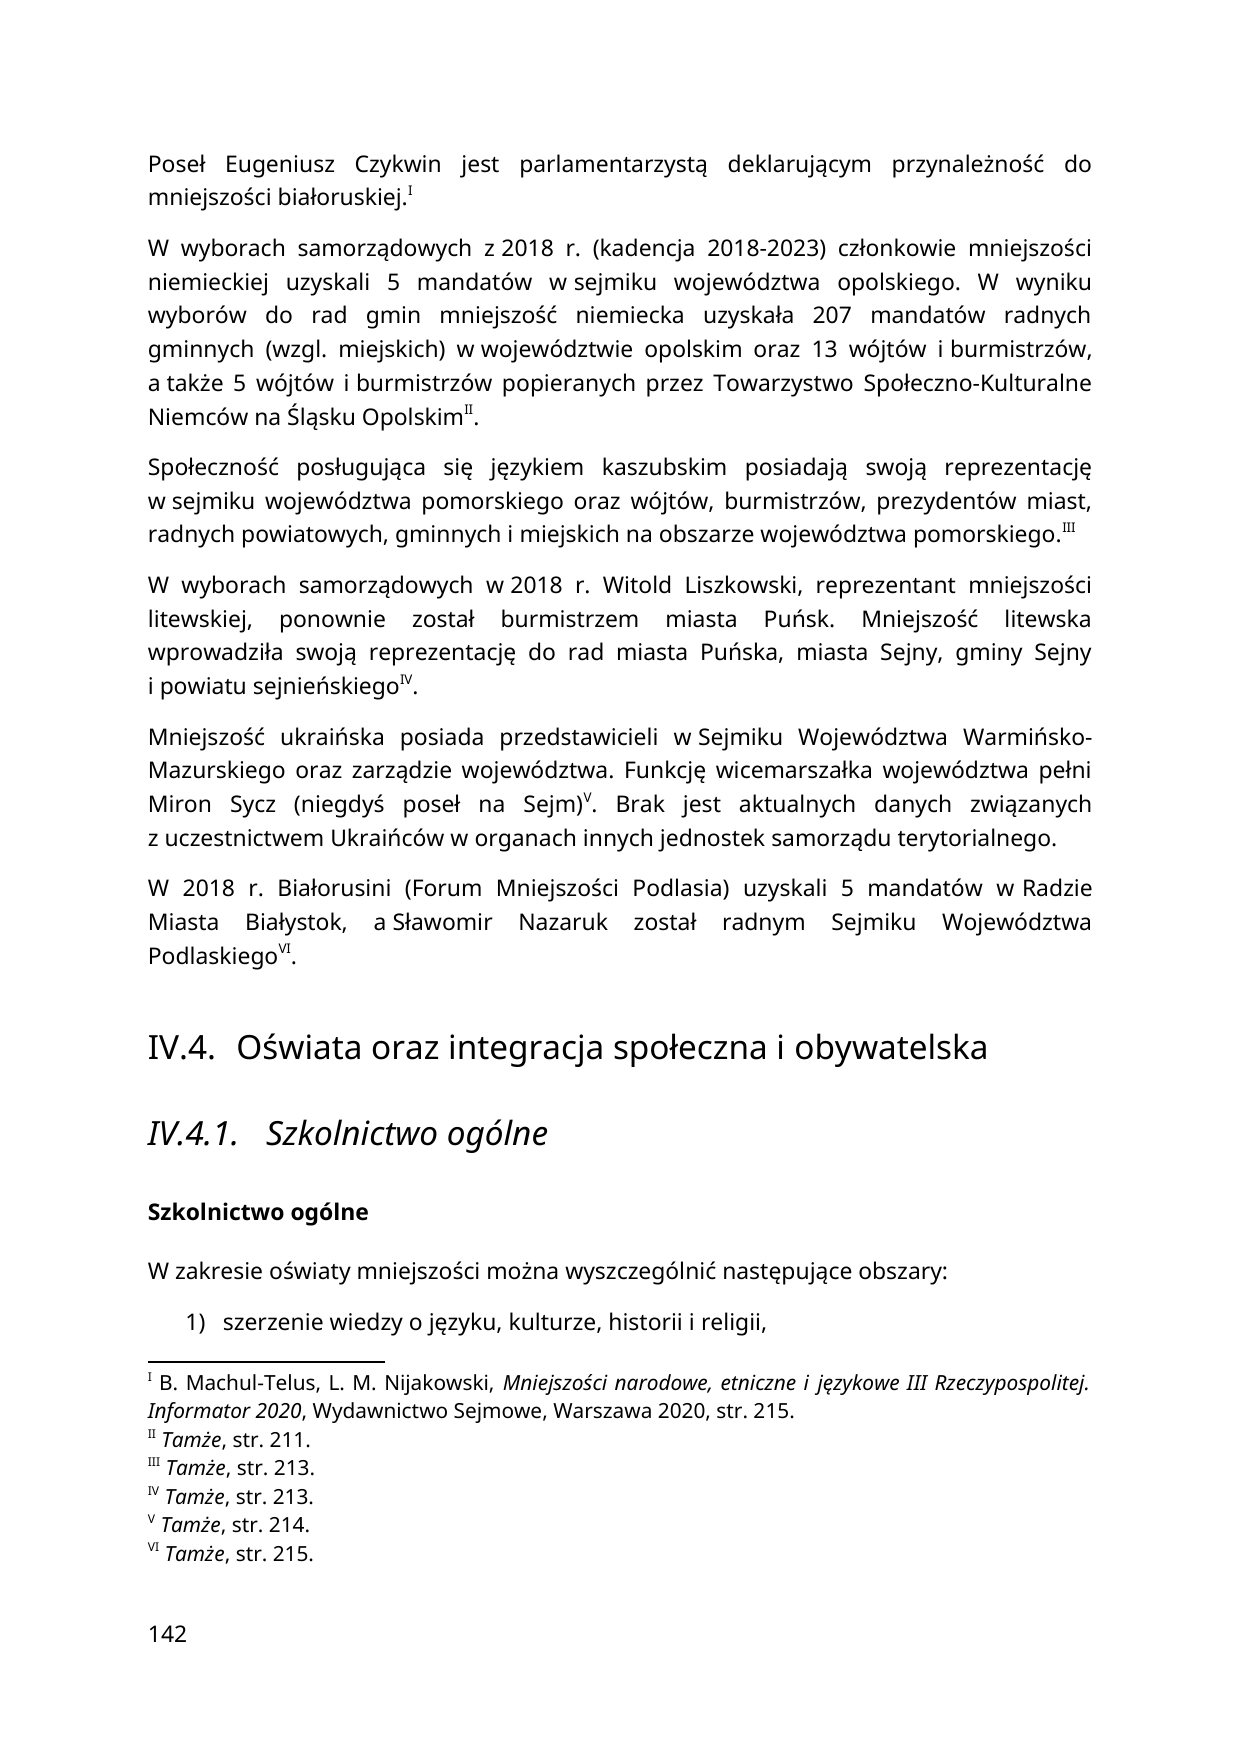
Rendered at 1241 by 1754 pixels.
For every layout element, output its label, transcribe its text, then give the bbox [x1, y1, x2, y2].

text W wyborach samorządowych z 2018 r. (kadencja 2018-2023) członkowie mniejszości niemieckiej uzyskali 5 mandatów w sejmiku województwa opolskiego. W wyniku wyborów do rad gmin mniejszość niemiecka uzyskała 207 mandatów radnych gminnych (wzgl. miejskich) w województwie opolskim oraz 13 wójtów i burmistrzów, a także 5 wójtów i burmistrzów popieranych przez Towarzystwo Społeczno-Kulturalne Niemców na Śląsku Opolskim. [148, 232, 1093, 432]
text Mniejszość ukraińska posiada przedstawicieli w Sejmiku Województwa Warmińsko-Mazurskiego oraz zarządzie województwa. Funkcję wicemarszałka województwa pełni Miron Sycz (niegdyś poseł na Sejm). Brak jest aktualnych danych związanych z uczestnictwem Ukraińców w organach innych jednostek samorządu terytorialnego. [148, 721, 1093, 853]
text W 2018 r. Białorusini (Forum Mniejszości Podlasia) uzyskali 5 mandatów w Radzie Miasta Białystok, a Sławomir Nazaruk został radnym Sejmiku Województwa Podlaskiego. [148, 872, 1093, 971]
subtitle Oświata oraz integracja społeczna i obywatelska [148, 1023, 1093, 1069]
list szerzenie wiedzy o języku, kulturze, historii i religii, [185, 1306, 1093, 1337]
text Poseł Eugeniusz Czykwin jest parlamentarzystą deklarującym przynależność do mniejszości białoruskiej. [148, 148, 1093, 213]
text Społeczność posługująca się językiem kaszubskim posiadają swoją reprezentację w sejmiku województwa pomorskiego oraz wójtów, burmistrzów, prezydentów miast, radnych powiatowych, gminnych i miejskich na obszarze województwa pomorskiego. [148, 451, 1093, 550]
text W zakresie oświaty mniejszości można wyszczególnić następujące obszary: [148, 1255, 1093, 1286]
text W wyborach samorządowych w 2018 r. Witold Liszkowski, reprezentant mniejszości litewskiej, ponownie został burmistrzem miasta Puńsk. Mniejszość litewska wprowadziła swoją reprezentację do rad miasta Puńska, miasta Sejny, gminy Sejny i powiatu sejnieńskiego. [148, 569, 1093, 701]
subtitle Szkolnictwo ogólne [148, 1110, 1093, 1155]
subtitle Szkolnictwo ogólne [148, 1196, 1093, 1228]
